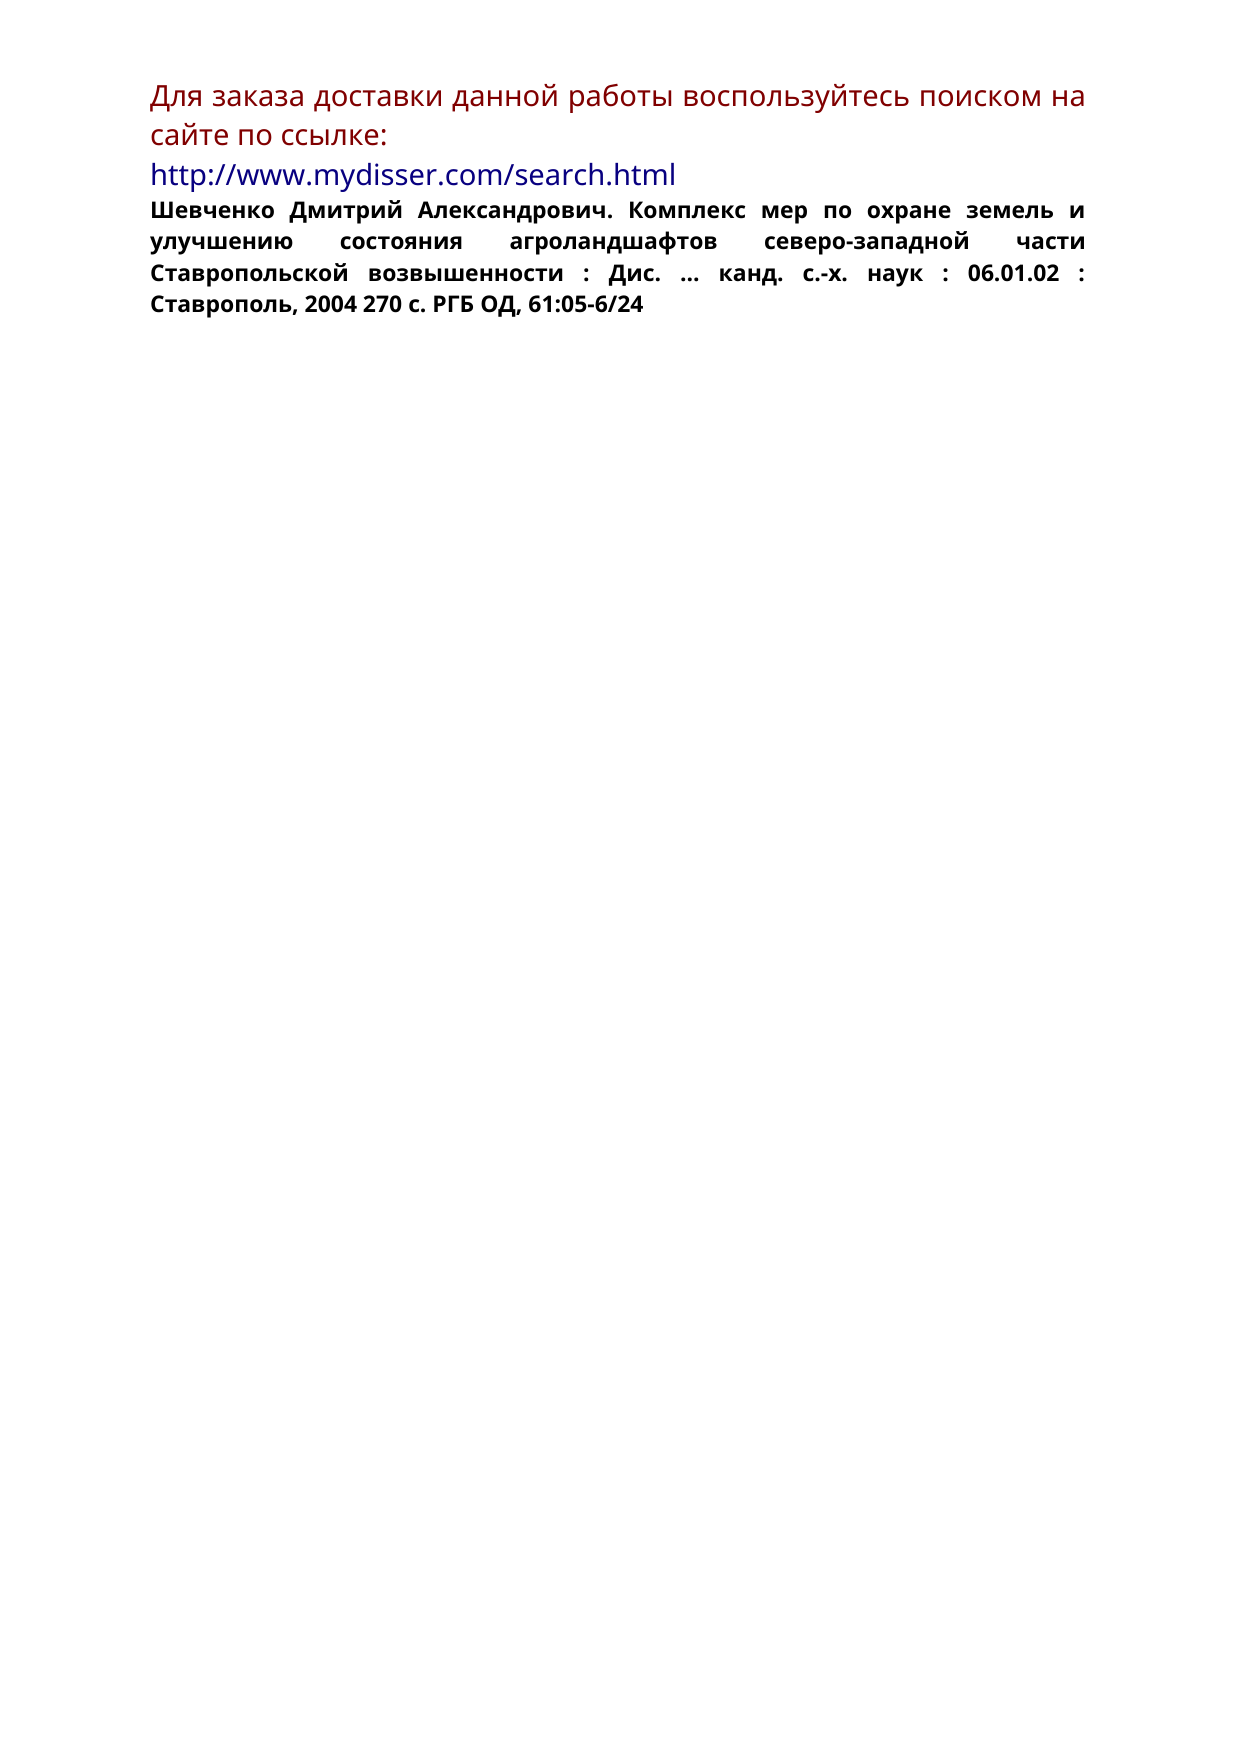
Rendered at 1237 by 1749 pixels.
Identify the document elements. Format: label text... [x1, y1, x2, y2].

text Шевченко Дмитрий Александрович. Комплекс мер по охране земель и улучшению состояния агроландшафтов северо-западной части Ставропольской возвышенности : Дис. ... канд. с.-х. наук : 06.01.02 : Ставрополь, 2004 270 c. РГБ ОД, 61:05-6/24 [150, 194, 1086, 319]
